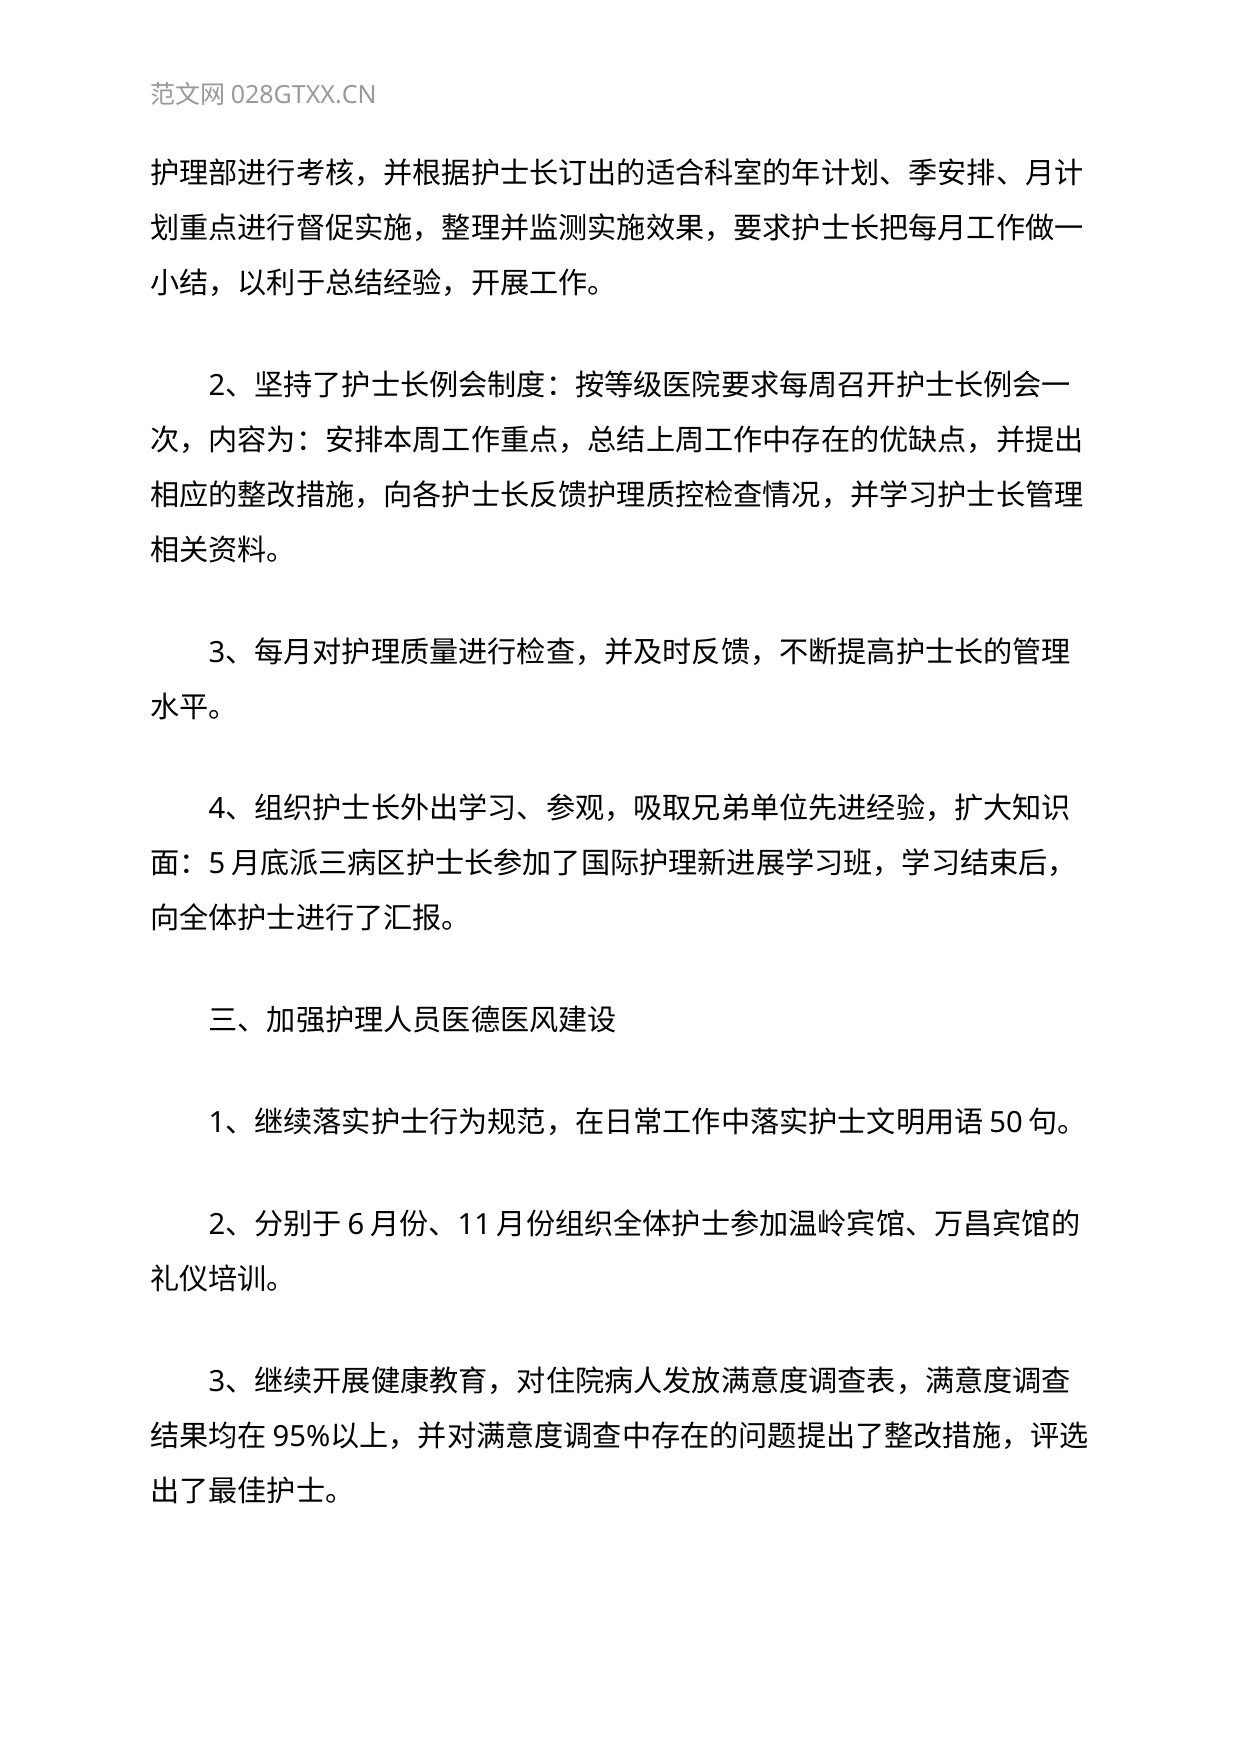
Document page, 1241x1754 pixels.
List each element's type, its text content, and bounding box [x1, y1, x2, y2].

text 三、加强护理人员医德医风建设 [150, 997, 1090, 1039]
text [150, 150, 1090, 302]
text 3、每月对护理质量进行检查，并及时反馈，不断提高护士长的管理水平。 [150, 628, 1090, 725]
text 1、继续落实护士行为规范，在日常工作中落实护士文明用语50句。 [150, 1098, 1090, 1141]
text 3、继续开展健康教育，对住院病人发放满意度调查表，满意度调查结果均在95%以上，并对满意度调查中存在的问题提出了整改措施，评选出了最佳护士。 [150, 1357, 1090, 1509]
text 2、坚持了护士长例会制度：按等级医院要求每周召开护士长例会一次，内容为：安排本周工作重点，总结上周工作中存在的优缺点，并提出相应的整改措施，向各护士长反馈护理质控检查情况，并学习护士长管理相关资料。 [150, 362, 1090, 569]
text 4、组织护士长外出学习、参观，吸取兄弟单位先进经验，扩大知识面：5月底派三病区护士长参加了国际护理新进展学习班，学习结束后，向全体护士进行了汇报。 [150, 785, 1090, 937]
text 2、分别于6月份、11月份组织全体护士参加温岭宾馆、万昌宾馆的礼仪培训。 [150, 1200, 1090, 1298]
